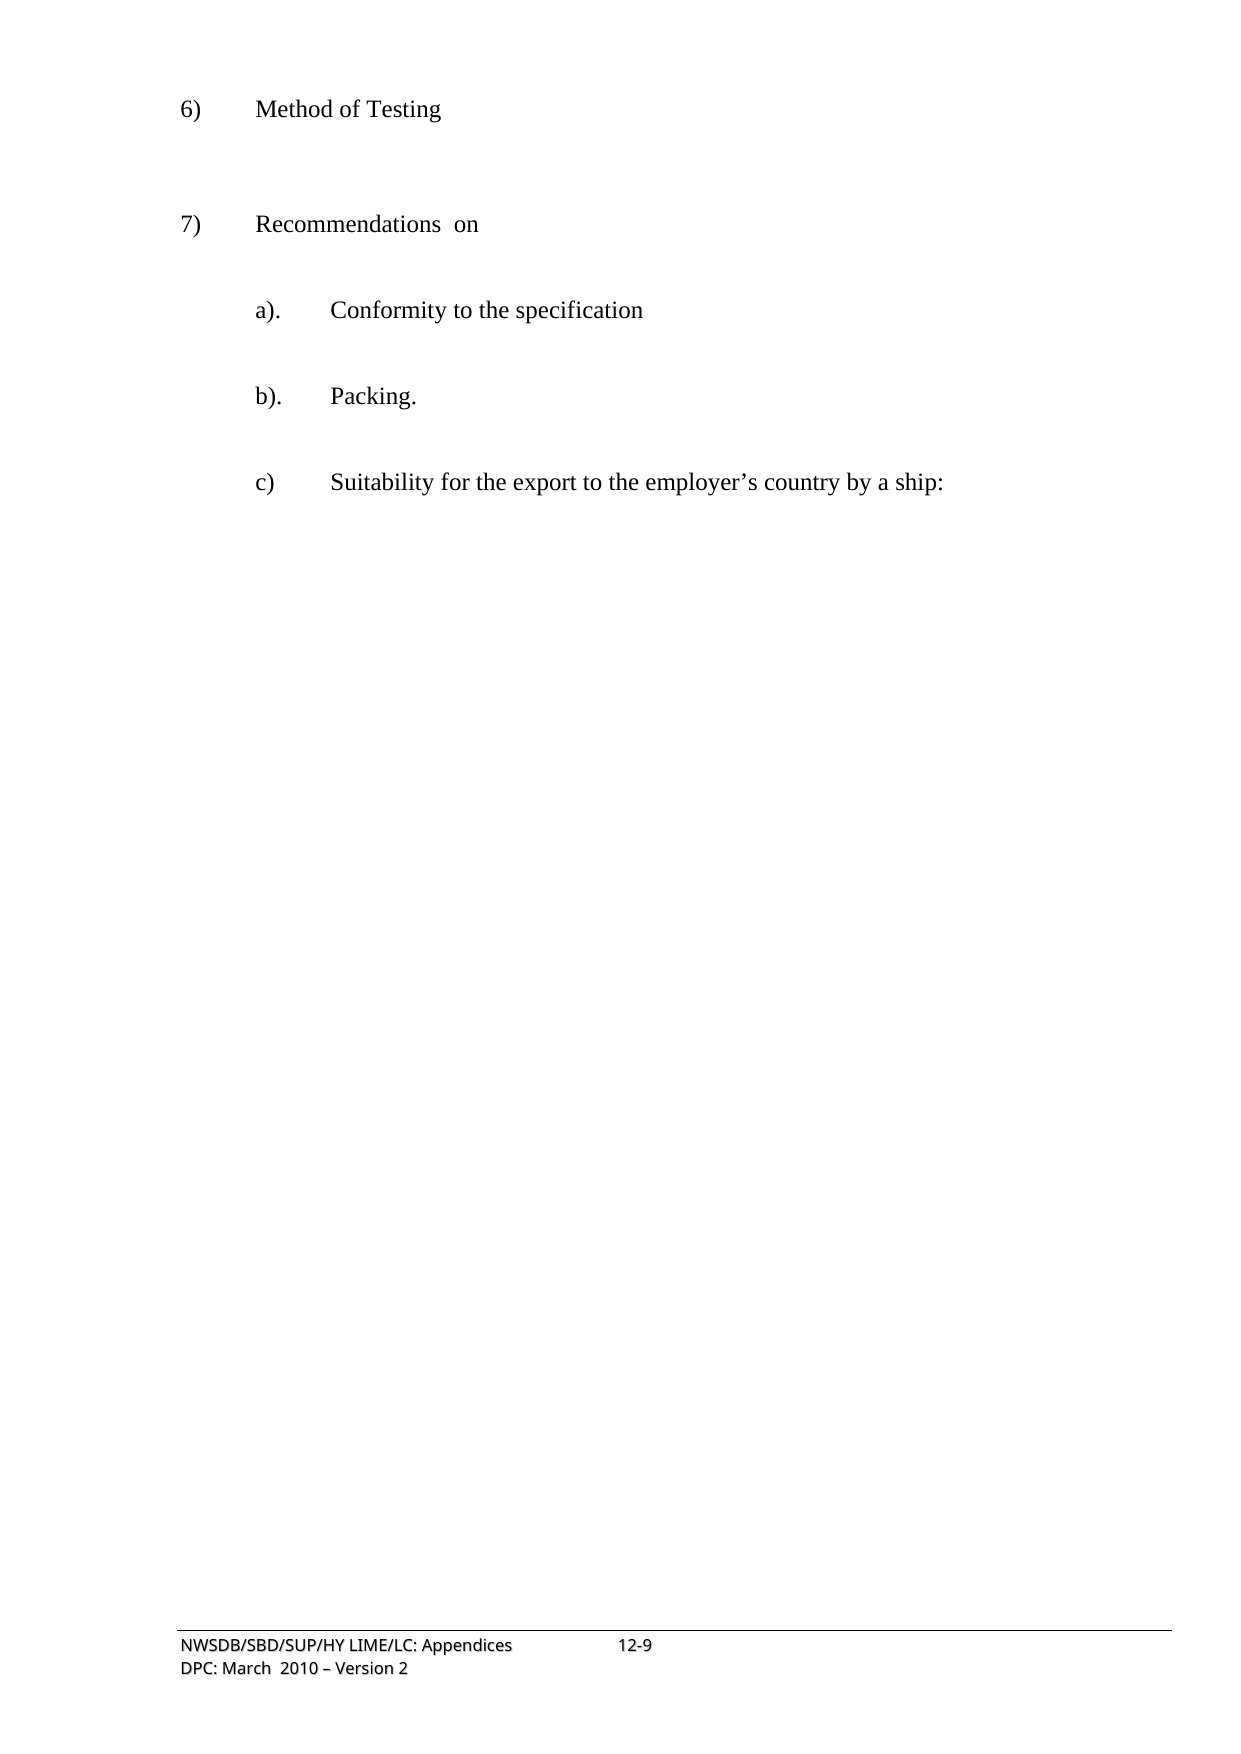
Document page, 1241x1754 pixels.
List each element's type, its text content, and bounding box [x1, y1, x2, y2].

list Method of Testing [180, 94, 1120, 122]
text b). Packing. [255, 381, 1120, 410]
text a). Conformity to the specification [255, 295, 1120, 324]
text c) Suitability for the export to the employer’s country by a ship: [255, 467, 1120, 496]
list Recommendations on [180, 209, 1120, 237]
